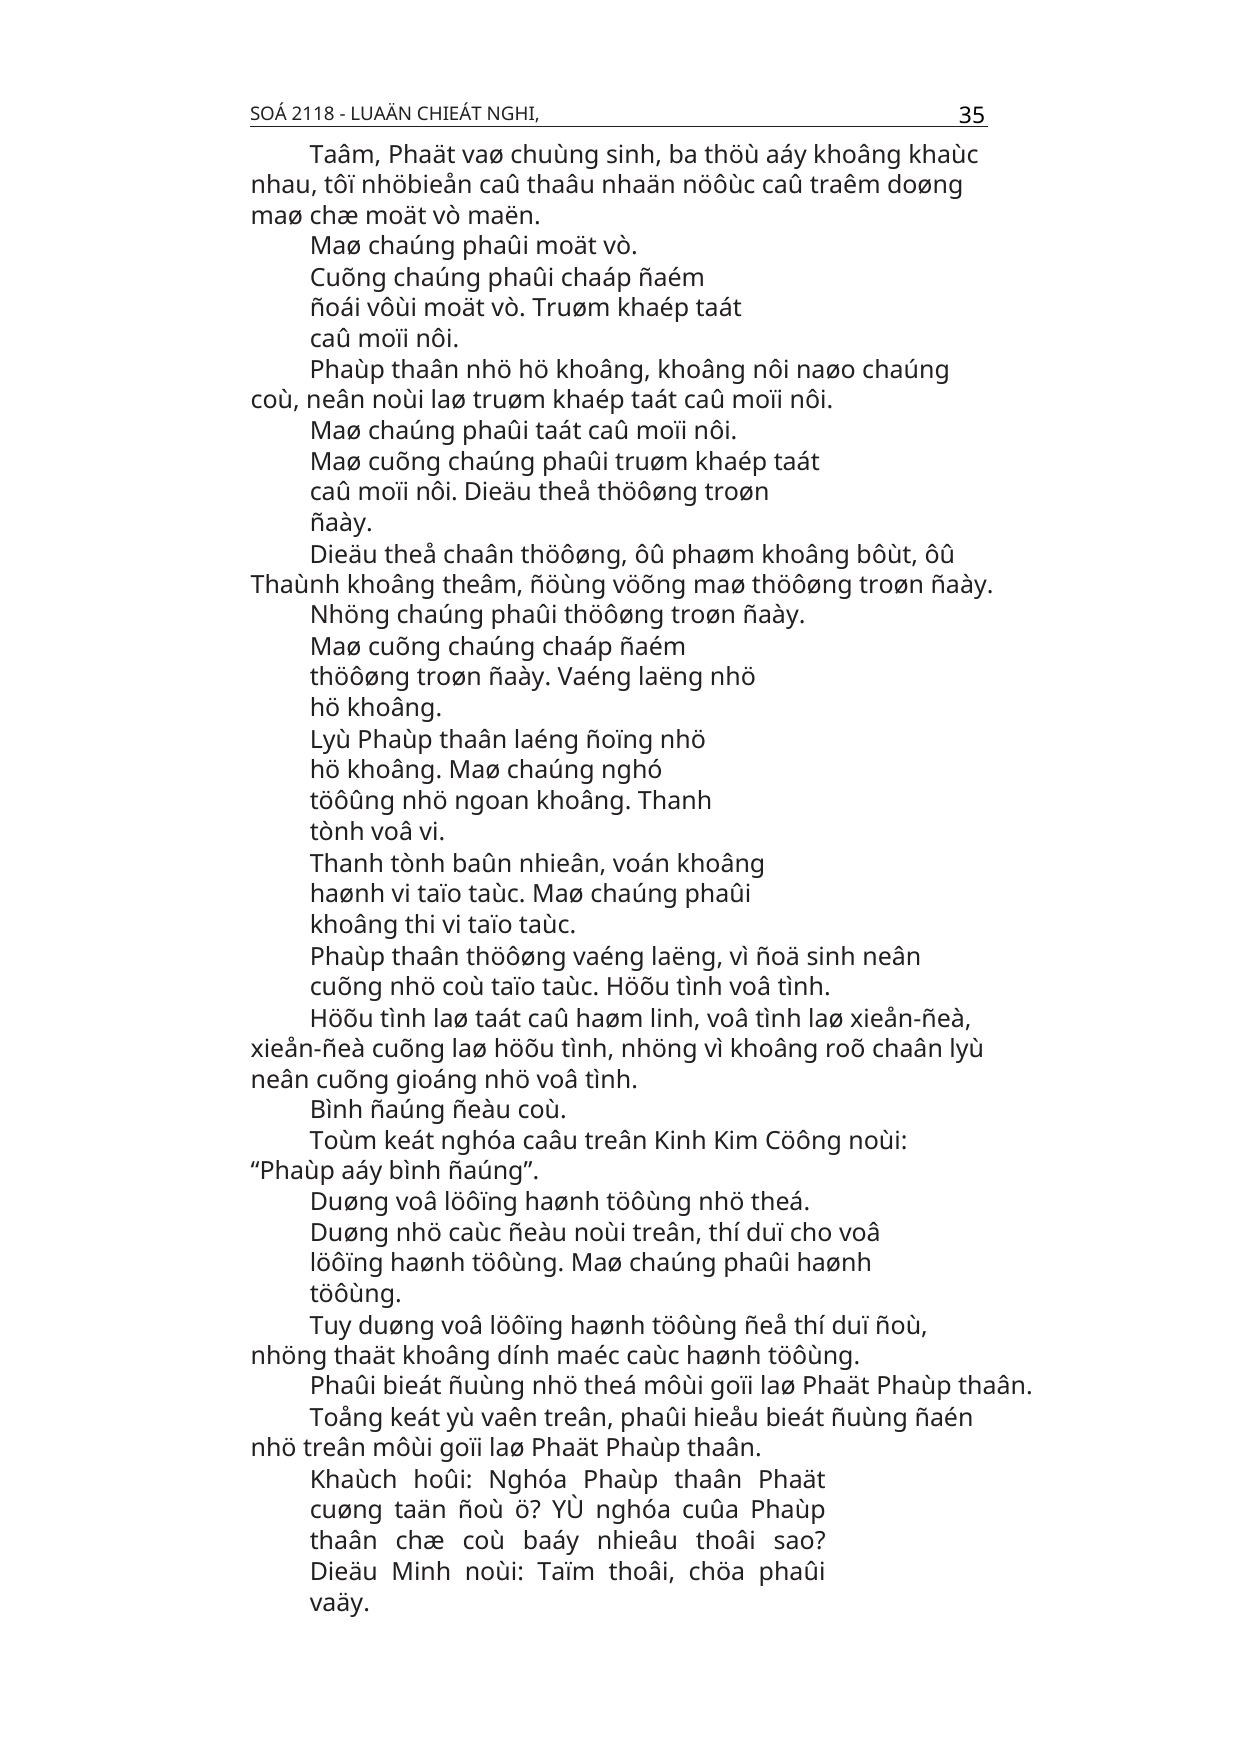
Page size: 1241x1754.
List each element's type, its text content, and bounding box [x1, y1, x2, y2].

text Maø cuõng chaúng chaáp ñaém thöôøng troøn ñaày. Vaéng laëng nhö hö khoâng. [309, 631, 759, 724]
text Toùm keát nghóa caâu treân Kinh Kim Cöông noùi: “Phaùp aáy bình ñaúng”. [250, 1125, 996, 1187]
text Phaûi bieát ñuùng nhö theá môùi goïi laø Phaät Phaùp thaân. [309, 1372, 1092, 1401]
text Dieäu theå chaân thöôøng, ôû phaøm khoâng bôùt, ôû Thaùnh khoâng theâm, ñöùng vöõng maø thöôøng troøn ñaày. [250, 539, 996, 601]
text Toång keát yù vaên treân, phaûi hieåu bieát ñuùng ñaén nhö treân môùi goïi laø Phaät Phaùp thaân. [250, 1402, 996, 1463]
text Maø chaúng phaûi moät vò. [309, 231, 1092, 260]
text Maø chaúng phaûi taát caû moïi nôi. [309, 416, 1092, 445]
text Cuõng chaúng phaûi chaáp ñaém ñoái vôùi moät vò. Truøm khaép taát caû moïi nôi. [309, 261, 755, 354]
text Phaùp thaân nhö hö khoâng, khoâng nôi naøo chaúng coù, neân noùi laø truøm khaép taát caû moïi nôi. [250, 354, 998, 416]
text Duøng nhö caùc ñeàu noùi treân, thí duï cho voâ löôïng haønh töôùng. Maø chaúng phaûi haønh töôùng. [309, 1217, 932, 1310]
text Duøng voâ löôïng haønh töôùng nhö theá. [309, 1187, 1092, 1216]
text Tuy duøng voâ löôïng haønh töôùng ñeå thí duï ñoù, nhöng thaät khoâng dính maéc caùc haønh töôùng. [250, 1310, 996, 1372]
text Lyù Phaùp thaân laéng ñoïng nhö hö khoâng. Maø chaúng nghó töôûng nhö ngoan khoâng. Thanh tònh voâ vi. [309, 724, 724, 848]
text Phaùp thaân thöôøng vaéng laëng, vì ñoä sinh neân cuõng nhö coù taïo taùc. Höõu tình voâ tình. [309, 941, 979, 1003]
text Höõu tình laø taát caû haøm linh, voâ tình laø xieån-ñeà, xieån-ñeà cuõng laø höõu tình, nhöng vì khoâng roõ chaân lyù neân cuõng gioáng nhö voâ tình. [250, 1003, 996, 1096]
text Taâm, Phaät vaø chuùng sinh, ba thöù aáy khoâng khaùc nhau, tôï nhöbieån caû thaâu nhaän nöôùc caû traêm doøng maø chæ moät vò maën. [250, 138, 996, 231]
text Bình ñaúng ñeàu coù. [309, 1096, 1092, 1124]
text Maø cuõng chaúng phaûi truøm khaép taát caû moïi nôi. Dieäu theå thöôøng troøn ñaày. [309, 446, 823, 539]
text Thanh tònh baûn nhieân, voán khoâng haønh vi taïo taùc. Maø chaúng phaûi khoâng thi vi taïo taùc. [309, 848, 823, 941]
text Nhöng chaúng phaûi thöôøng troøn ñaày. [309, 601, 1092, 629]
text Khaùch hoûi: Nghóa Phaùp thaân Phaät cuøng taän ñoù ö? YÙ nghóa cuûa Phaùp thaân chæ coù baáy nhieâu thoâi sao? Dieäu Minh noùi: Taïm thoâi, chöa phaûi vaäy. [309, 1463, 826, 1619]
